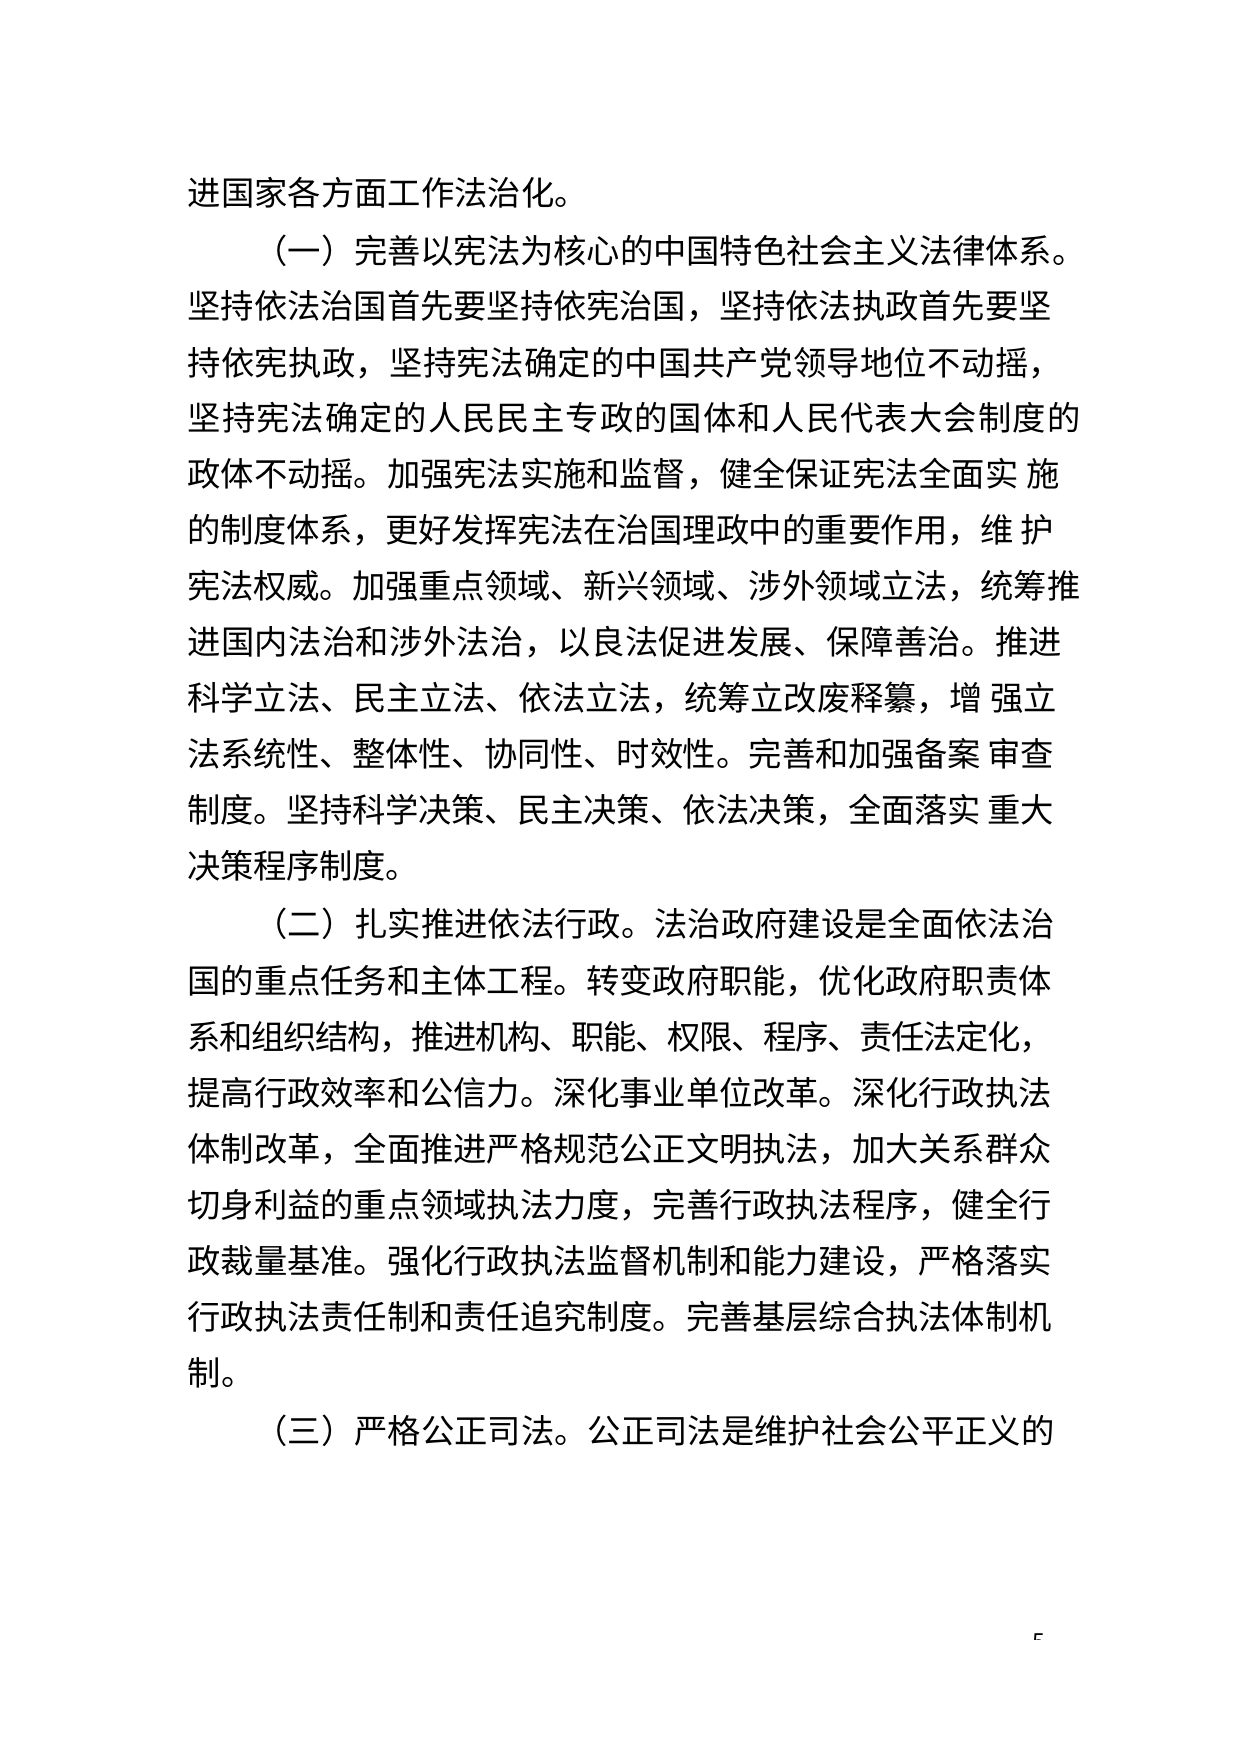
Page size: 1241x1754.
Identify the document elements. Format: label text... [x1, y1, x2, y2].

text （二）扎实推进依法行政。法治政府建设是全面依法治 [254, 896, 1098, 946]
text （三）严格公正司法。公正司法是维护社会公平正义的 [254, 1402, 1098, 1454]
text 进国家各方面工作法治化。 [187, 162, 1098, 216]
text 国的重点任务和主体工程。转变政府职能，优化政府职责体系和组织结构，推进机构、职能、权限、程序、责任法定化， 提高行政效率和公信力。深化事业单位改革。深化行政执法体制改革，全面推进严格规范公正文明执法，加大关系群众切身利益的重点领域执法力度，完善行政执法程序，健全行政裁量基准。强化行政执法监督机制和能力建设，严格落实行政执法责任制和责任追究制度。完善基层综合执法体制机制。 [187, 955, 1053, 1395]
text （一）完善以宪法为核心的中国特色社会主义法律体系。坚持依法治国首先要坚持依宪治国，坚持依法执政首先要坚 持依宪执政，坚持宪法确定的中国共产党领导地位不动摇， 坚持宪法确定的人民民主专政的国体和人民代表大会制度的政体不动摇。加强宪法实施和监督，健全保证宪法全面实 施的制度体系，更好发挥宪法在治国理政中的重要作用，维 护宪法权威。加强重点领域、新兴领域、涉外领域立法，统筹推进国内法治和涉外法治，以良法促进发展、保障善治。推进科学立法、民主立法、依法立法，统筹立改废释纂，增 强立法系统性、整体性、协同性、时效性。完善和加强备案 审查制度。坚持科学决策、民主决策、依法决策，全面落实 重大决策程序制度。 [187, 224, 1086, 888]
